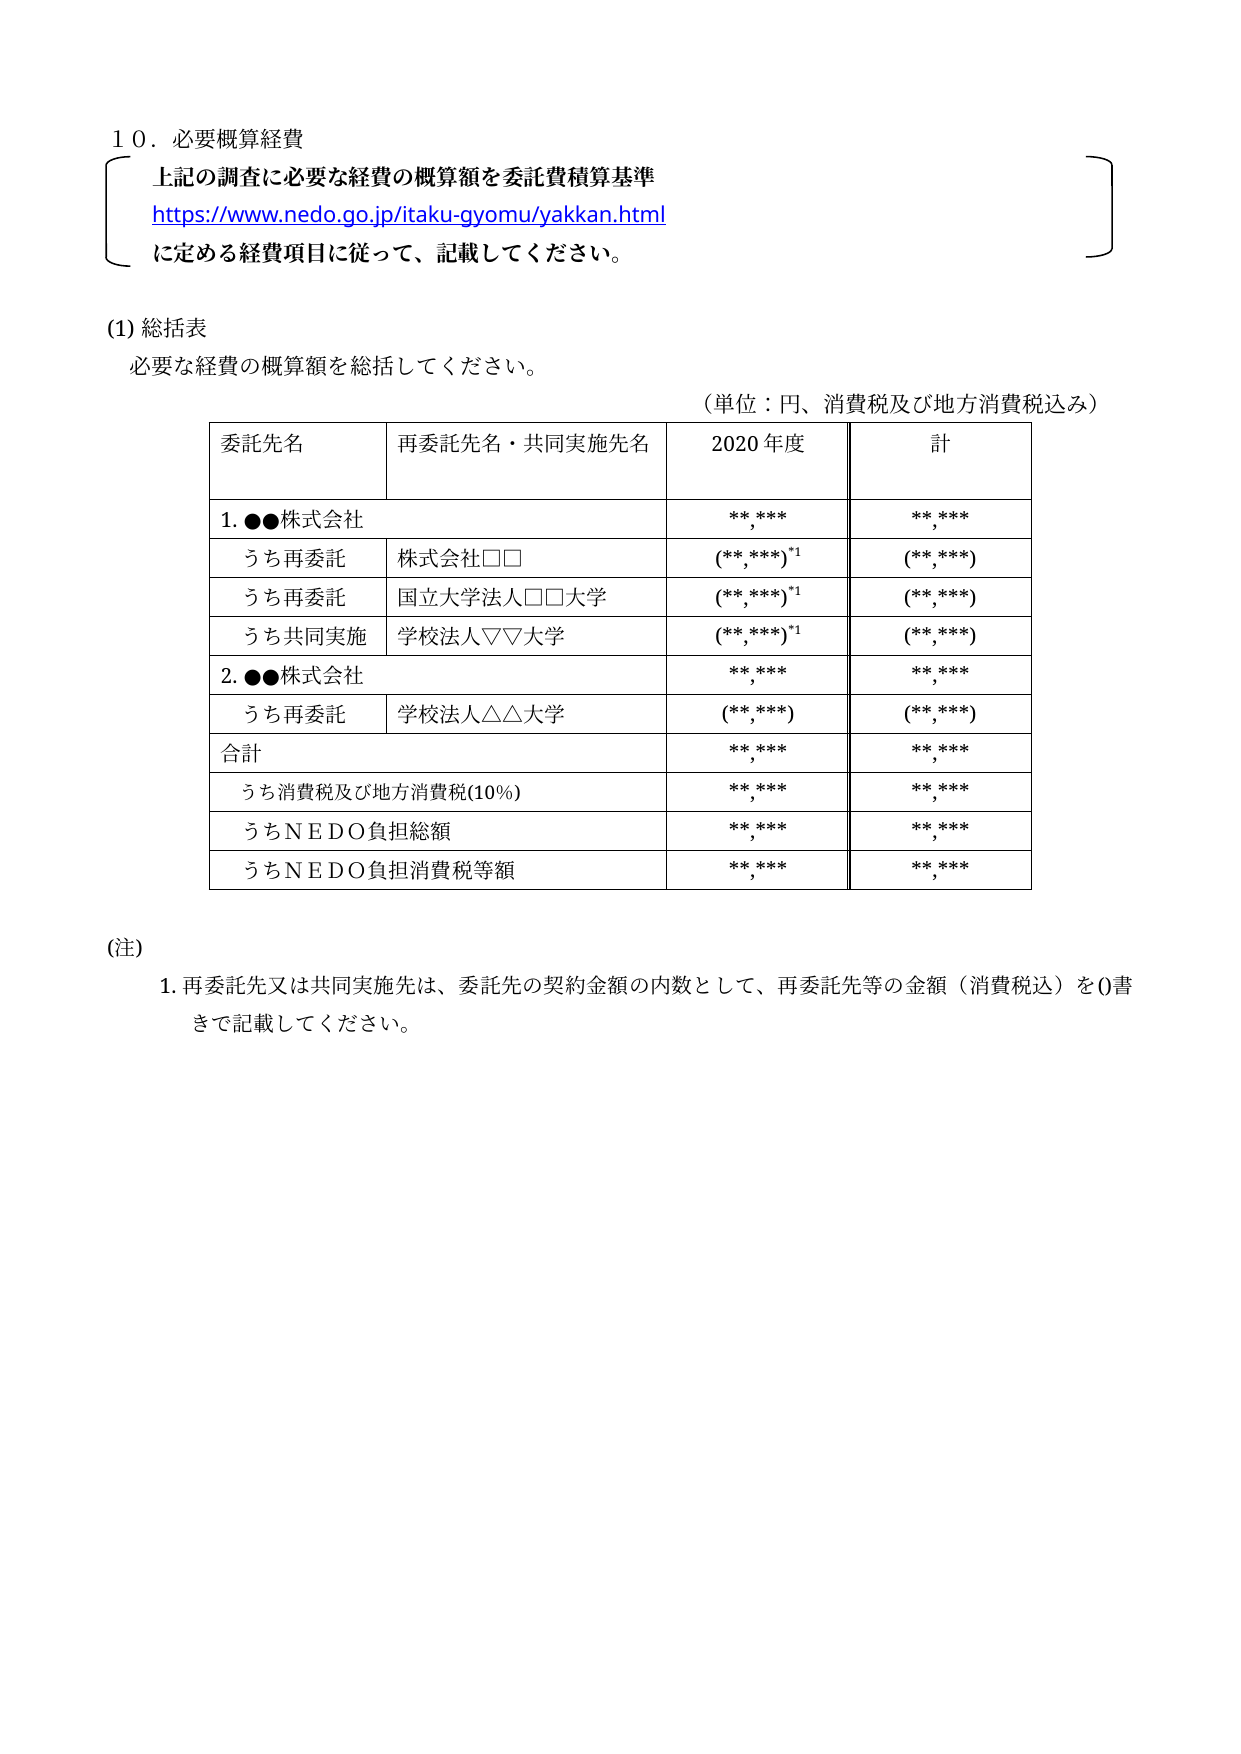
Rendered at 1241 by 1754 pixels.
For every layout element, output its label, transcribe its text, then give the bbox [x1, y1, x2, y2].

table_header 計 [851, 423, 1031, 499]
table_cell **,*** [851, 734, 1031, 772]
table_cell 合計 [210, 734, 666, 772]
text １０．必要概算経費 [107, 119, 1133, 157]
text 1. 再委託先又は共同実施先は、委託先の契約金額の内数として、再委託先等の金額（消費税込）を()書きで記載してください。 [159, 965, 1133, 1041]
table_cell (**,***) [851, 617, 1031, 655]
table_cell (**,***)*1 [667, 617, 847, 655]
text （単位：円、消費税及び地方消費税込み） [107, 384, 1110, 422]
table_cell **,*** [667, 773, 847, 811]
table_cell うちＮＥＤＯ負担消費税等額 [210, 851, 666, 888]
table_cell (**,***) [667, 695, 847, 733]
table_header 委託先名 [210, 423, 386, 499]
table_cell **,*** [851, 656, 1031, 694]
table_cell **,*** [667, 851, 847, 888]
table_cell 学校法人△△大学 [387, 695, 666, 733]
table_header 再委託先名・共同実施先名 [387, 423, 666, 499]
table_cell 学校法人▽▽大学 [387, 617, 666, 655]
table_cell (**,***)*1 [667, 578, 847, 616]
table_cell **,*** [851, 773, 1031, 811]
table_cell (**,***) [851, 695, 1031, 733]
table_cell (**,***) [851, 539, 1031, 577]
table_cell 株式会社□□ [387, 539, 666, 577]
table_cell うち再委託 [210, 539, 386, 577]
table_cell **,*** [851, 812, 1031, 849]
table_cell 2. ●●株式会社 [210, 656, 666, 694]
text (1) 総括表 [107, 308, 1133, 346]
table_cell うちＮＥＤＯ負担総額 [210, 812, 666, 849]
table_cell (**,***)*1 [667, 539, 847, 577]
table_cell うち再委託 [210, 578, 386, 616]
table_cell 国立大学法人□□大学 [387, 578, 666, 616]
table_cell **,*** [667, 500, 847, 538]
table_cell (**,***) [851, 578, 1031, 616]
table_cell **,*** [851, 851, 1031, 888]
table_cell うち消費税及び地方消費税(10％) [210, 773, 666, 811]
table_cell うち共同実施 [210, 617, 386, 655]
text 必要な経費の概算額を総括してください。 [107, 346, 1110, 384]
table_cell **,*** [667, 812, 847, 849]
table_header 2020年度 [667, 423, 847, 499]
table_cell うち再委託 [210, 695, 386, 733]
text (注) [107, 927, 1133, 965]
table_cell **,*** [667, 734, 847, 772]
table_cell 1. ●●株式会社 [210, 500, 666, 538]
text に定める経費項目に従って、記載してください。 [129, 232, 1111, 270]
table_cell **,*** [851, 500, 1031, 538]
text 上記の調査に必要な経費の概算額を委託費積算基準 [129, 157, 1111, 194]
table_cell **,*** [667, 656, 847, 694]
text https://www.nedo.go.jp/itaku-gyomu/yakkan.html [129, 194, 1111, 232]
